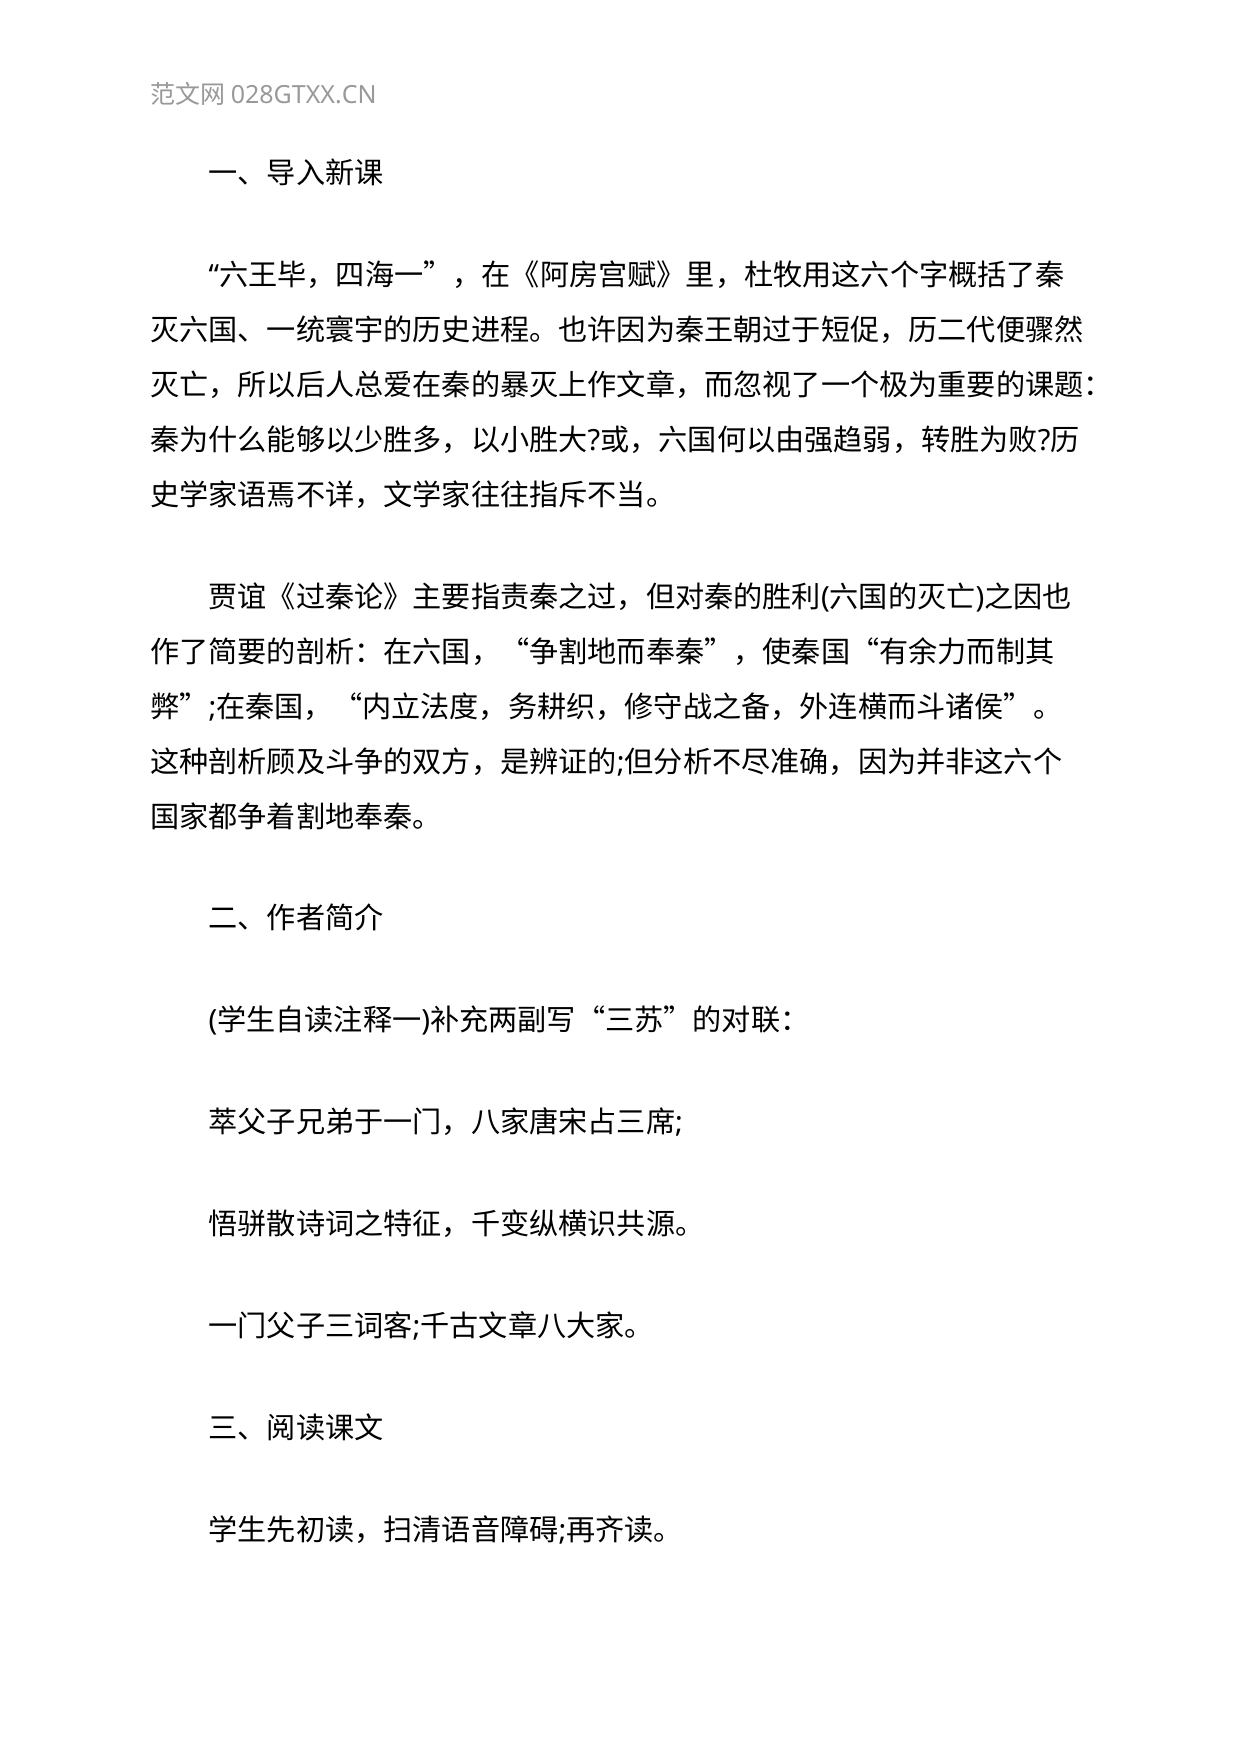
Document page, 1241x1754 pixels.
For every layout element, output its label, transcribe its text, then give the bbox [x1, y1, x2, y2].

text 二、作者简介 [150, 895, 1090, 937]
text “六王毕，四海一”，在《阿房宫赋》里，杜牧用这六个字概括了秦灭六国、一统寰宇的历史进程。也许因为秦王朝过于短促，历二代便骤然灭亡，所以后人总爱在秦的暴灭上作文章，而忽视了一个极为重要的课题：秦为什么能够以少胜多，以小胜大?或，六国何以由强趋弱，转胜为败?历史学家语焉不详，文学家往往指斥不当。 [150, 252, 1090, 514]
text 贾谊《过秦论》主要指责秦之过，但对秦的胜利(六国的灭亡)之因也作了简要的剖析：在六国，“争割地而奉秦”，使秦国“有余力而制其弊”;在秦国，“内立法度，务耕织，修守战之备，外连横而斗诸侯”。这种剖析顾及斗争的双方，是辨证的;但分析不尽准确，因为并非这六个国家都争着割地奉秦。 [150, 573, 1090, 836]
text 萃父子兄弟于一门，八家唐宋占三席; [150, 1099, 1090, 1141]
text 一门父子三词客;千古文章八大家。 [150, 1302, 1090, 1345]
text (学生自读注释一)补充两副写“三苏”的对联： [150, 997, 1090, 1039]
text 一、导入新课 [150, 150, 1090, 192]
text 悟骈散诗词之特征，千变纵横识共源。 [150, 1201, 1090, 1243]
text 三、阅读课文 [150, 1404, 1090, 1447]
text 学生先初读，扫清语音障碍;再齐读。 [150, 1506, 1090, 1549]
